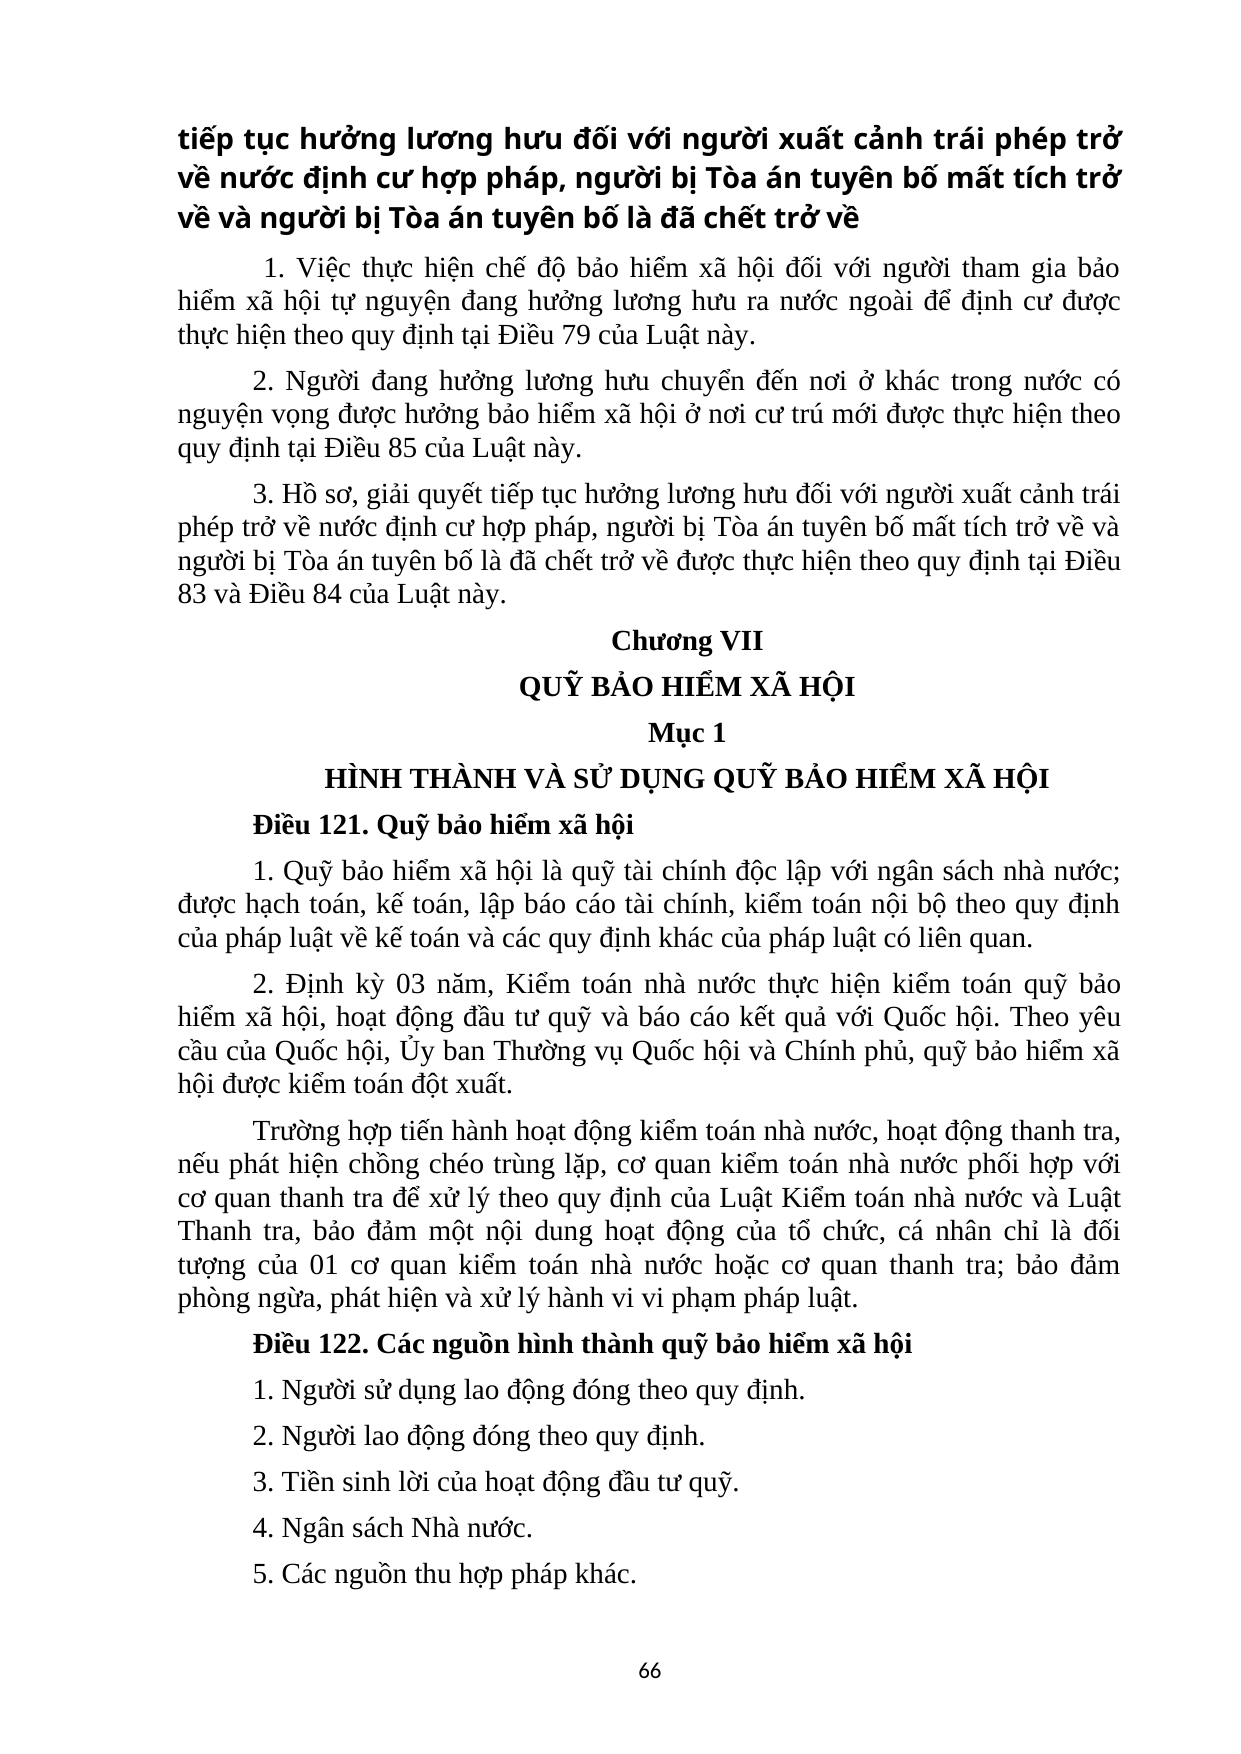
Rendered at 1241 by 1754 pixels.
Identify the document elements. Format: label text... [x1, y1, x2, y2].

text Chương VII [177, 623, 1122, 656]
text 2. Định kỳ 03 năm, Kiểm toán nhà nước thực hiện kiểm toán quỹ bảo hiểm xã hội, hoạt động đầu tư quỹ và báo cáo kết quả với Quốc hội. Theo yêu cầu của Quốc hội, Ủy ban Thường vụ Quốc hội và Chính phủ, quỹ bảo hiểm xã hội được kiểm toán đột xuất. [177, 966, 1122, 1100]
text 2. Người lao động đóng theo quy định. [177, 1418, 1122, 1452]
text Trường hợp tiến hành hoạt động kiểm toán nhà nước, hoạt động thanh tra, nếu phát hiện chồng chéo trùng lặp, cơ quan kiểm toán nhà nước phối hợp với cơ quan thanh tra để xử lý theo quy định của Luật Kiểm toán nhà nước và Luật Thanh tra, bảo đảm một nội dung hoạt động của tổ chức, cá nhân chỉ là đối tượng của 01 cơ quan kiểm toán nhà nước hoặc cơ quan thanh tra; bảo đảm phòng ngừa, phát hiện và xử lý hành vi vi phạm pháp luật. [177, 1113, 1122, 1314]
text 4. Ngân sách Nhà nước. [177, 1511, 1122, 1544]
text 2. Người đang hưởng lương hưu chuyển đến nơi ở khác trong nước có nguyện vọng được hưởng bảo hiểm xã hội ở nơi cư trú mới được thực hiện theo quy định tại Điều 85 của Luật này. [177, 363, 1122, 463]
text Mục 1 [177, 715, 1122, 748]
text 3. Hồ sơ, giải quyết tiếp tục hưởng lương hưu đối với người xuất cảnh trái phép trở về nước định cư hợp pháp, người bị Tòa án tuyên bố mất tích trở về và người bị Tòa án tuyên bố là đã chết trở về được thực hiện theo quy định tại Điều 83 và Điều 84 của Luật này. [177, 476, 1122, 610]
text Điều 121. Quỹ bảo hiểm xã hội [177, 807, 1122, 840]
text 1. Người sử dụng lao động đóng theo quy định. [177, 1372, 1122, 1406]
text HÌNH THÀNH VÀ SỬ DỤNG QUỸ BẢO HIỂM XÃ HỘI [177, 761, 1122, 794]
text Điều 122. Các nguồn hình thành quỹ bảo hiểm xã hội [177, 1326, 1122, 1360]
text QUỸ BẢO HIỂM XÃ HỘI [177, 669, 1122, 702]
text 1. Việc thực hiện chế độ bảo hiểm xã hội đối với người tham gia bảo hiểm xã hội tự nguyện đang hưởng lương hưu ra nước ngoài để định cư được thực hiện theo quy định tại Điều 79 của Luật này. [177, 250, 1122, 350]
text 3. Tiền sinh lời của hoạt động đầu tư quỹ. [177, 1464, 1122, 1498]
text 5. Các nguồn thu hợp pháp khác. [177, 1557, 1122, 1590]
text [177, 118, 1122, 237]
text 1. Quỹ bảo hiểm xã hội là quỹ tài chính độc lập với ngân sách nhà nước; được hạch toán, kế toán, lập báo cáo tài chính, kiểm toán nội bộ theo quy định của pháp luật về kế toán và các quy định khác của pháp luật có liên quan. [177, 853, 1122, 953]
